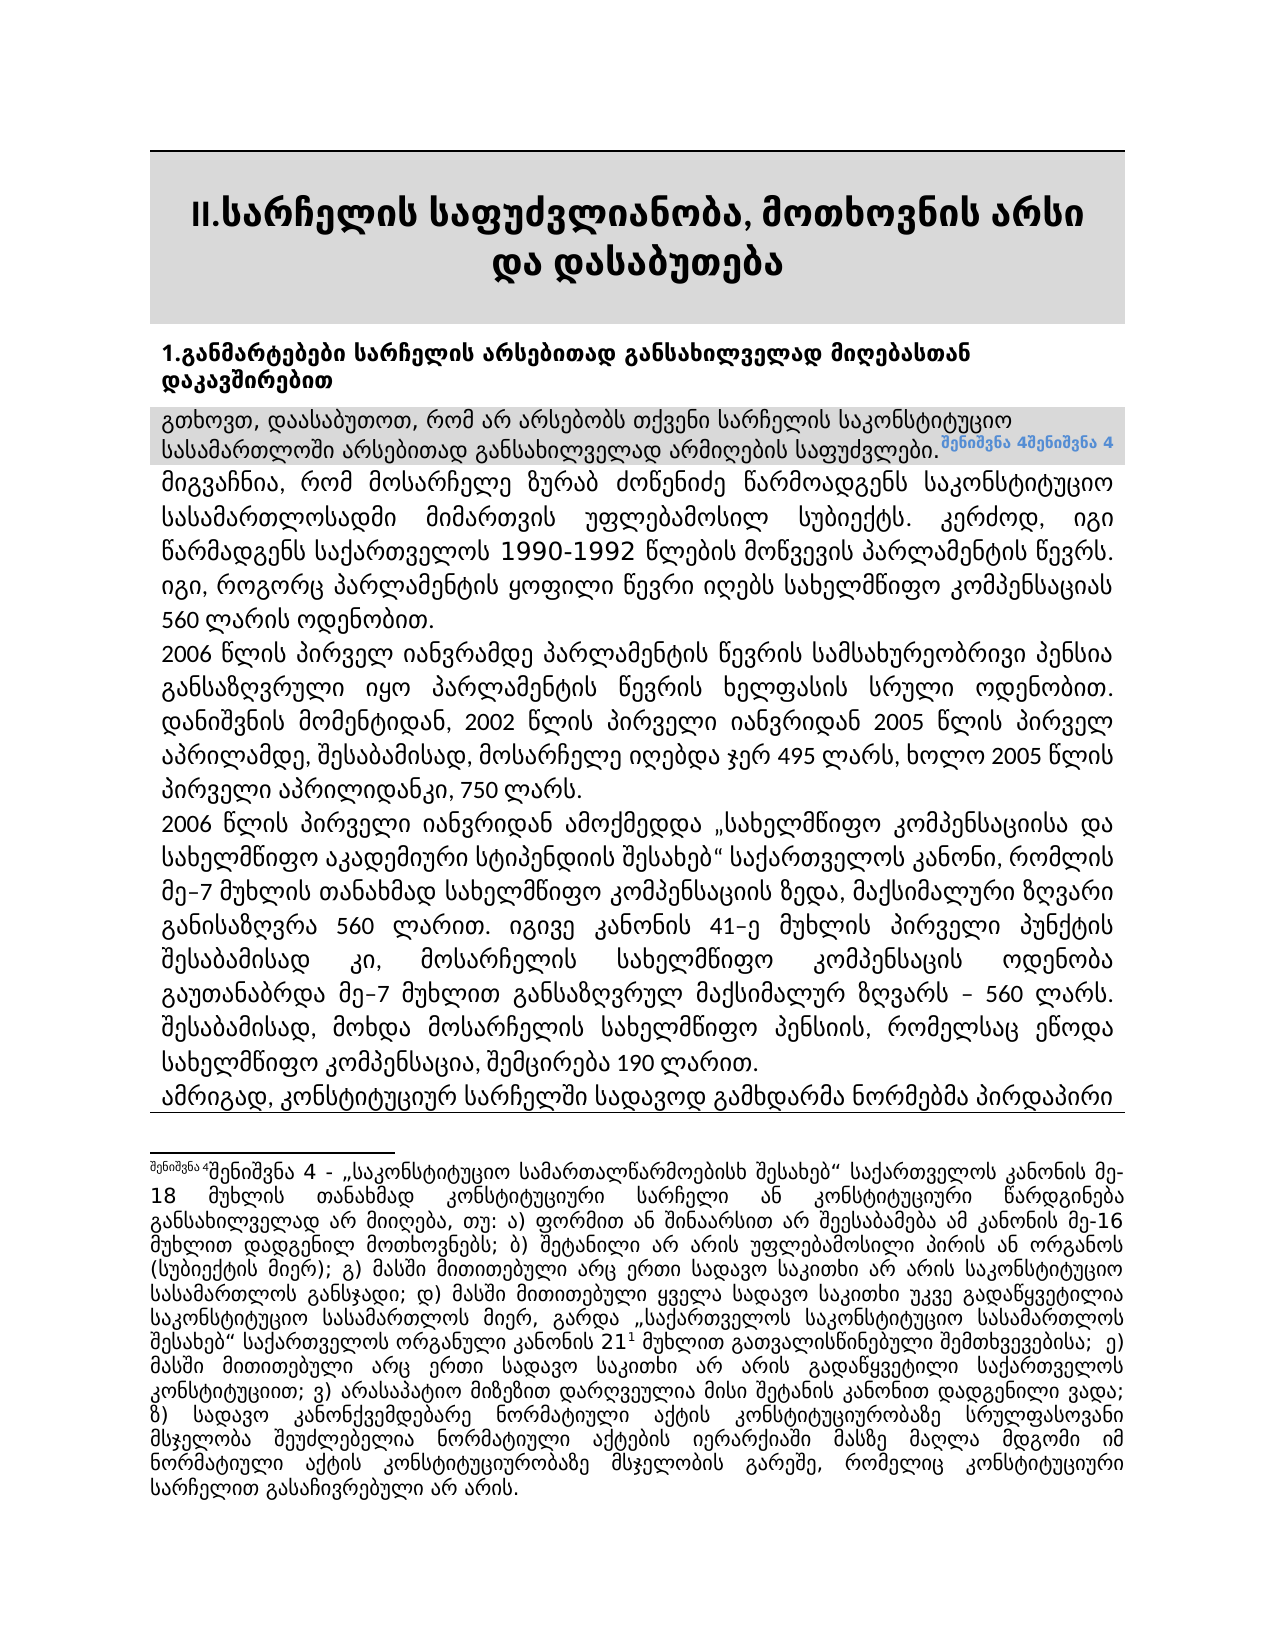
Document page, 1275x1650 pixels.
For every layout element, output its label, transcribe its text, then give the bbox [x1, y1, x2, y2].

table_cell გთხოვთ, დაასაბუთოთ, რომ არ არსებობს თქვენი სარჩელის საკონსტიტუციო სასამართლოში არსებითად განსახილველად არმიღების საფუძვლები.შენიშვნა 4 [150, 407, 1125, 465]
table_header II.სარჩელის საფუძვლიანობა, მოთხოვნის არსი და დასაბუთება [150, 152, 1125, 324]
table_cell 1.განმარტებები სარჩელის არსებითად განსახილველად მიღებასთან დაკავშირებით [150, 324, 1125, 407]
table_cell მიგვაჩნია, რომ მოსარჩელე ზურაბ ძოწენიძე წარმოადგენს საკონსტიტუციო სასამართლოსადმი მიმართვის უფლებამოსილ სუბიექტს. კერძოდ, იგი წარმადგენს საქართველოს 1990-1992 წლების მოწვევის პარლამენტის წევრს. იგი, როგორც პარლამენტის ყოფილი წევრი იღებს სახელმწიფო კომპენსაციას 560 ლარის ოდენობით. 2006 წლის პირველ იანვრამდე პარლამენტის წევრის სამსახურეობრივი პენსია განსაზღვრული იყო პარლამენტის წევრის ხელფასის სრული ოდენობით. დანიშვნის მომენტიდან, 2002 წლის პირველი იანვრიდან 2005 წლის პირველ აპრილამდე, შესაბამისად, მოსარჩელე იღებდა ჯერ 495 ლარს, ხოლო 2005 წლის პირველი აპრილიდანკი, 750 ლარს. 2006 წლის პირველი იანვრიდან ამოქმედდა „სახელმწიფო კომპენსაციისა და სახელმწიფო აკადემიური სტიპენდიის შესახებ“ საქართველოს კანონი, რომლის მე–7 მუხლის თანახმად სახელმწიფო კომპენსაციის ზედა, მაქსიმალური ზღვარი განისაზღვრა 560 ლარით. იგივე კანონის 41–ე მუხლის პირველი პუნქტის შესაბამისად კი, მოსარჩელის სახელმწიფო კომპენსაცის ოდენობა გაუთანაბრდა მე–7 მუხლით განსაზღვრულ მაქსიმალურ ზღვარს – 560 ლარს. შესაბამისად, მოხდა მოსარჩელის სახელმწიფო პენსიის, რომელსაც ეწოდა სახელმწიფო კომპენსაცია, შემცირება 190 ლარით. ამრიგად, კონსტიტუციურ სარჩელში სადავოდ გამხდარმა ნორმებმა პირდაპირი და უშუალო ზეგავლენა მოახდინეს მოსარჩელის ეკონომიკურ მდგომარეობაზე, კერძოდ, იმ სარგებელზე, რომელსაც იგი, როგორც პარლამენტის ყოფილი წევრი უკვე იღებდა სამსახურეობრივი პენსიის სახით და რომელიც თავისი შინაარსით წარმოადგენს საქართველოს კონსტიტუციის მე-19 მუხლით დაცულ სიკეთეს. მხდედველობაშია მისაღები ის გარემოება 2006 წლის 29 მარტის #2/7/365,371 განჩინებით, საქართველოს საკონსტიტუციო სასამართლომ არ მიიღო სასამართლოში არსებითად განსახილველად ანალოგიური შინაარსის სარჩელი, რომელშიც ერთ–ერთ დავის საგანს წარმოადგენდა „სახელმწიფო კომპენსაციისა და სახელმწიფო აკადემიური სტიპენდიის შესახებ“ საქართველოს კანონის 41–ე მუხლის პირველი პუნქტი. მიგვაჩნია, რომ მოცემული კონსტიტუციური სარჩელი, თავისი შინაარსიდან გამომდინარე განსხვავდება ზემოაღნიშნული საქმისგან. როგორც 2006 წლის 29 მარტის #2/7/365,371 განჩინებაშია აღნიშნული, „სასამართლო მიუთითებს, რომ საპენსიო უზრუნველყოფასთან დაკავშირებული საკითხები სოციალური უფლებების კატეგორიას განეკუთვნება. საქართველოს კონსტიტუციის მე-19 მუხლით კი აღიარებულია საკუთრების საყოველთაო უფლება, რომელიც ადამიანის პირადი უფლებაა. იმავდროულად მას აქვს ეკონომიკური ხასიათი, ამიტომ რიგი სოციალური უფლებების ხელყოფაზე, ხელყოფის შინაარსიდან გამომდინარე შეიძლება გავრცელდეს კონსტიტუციის მე-19 მუხლის ფარგლები.“ ამასთან, მხედველობაშია მისაღები ის გარემოება, რომ საკონსტიტუციო სასამართლოს ზემოაღნიშნულ განჩინებაში არ არის განმარტებული და დაზუსტებული თუ რა შემთხვევაში ვრცელდება ე.წ. „სოციალური უფლებების ხელყოფაზე“ კონსტიტუციის მე-19 მუხლის ფარგლები. ჩვენს შემთხვევაში სადავოა, არა ზოგადად სახელმწიფო კომპენსაციის ოდენობის მიზანშეწონილობა, არამედ, ზუსტად კანონით განსაზღვრული, „საკმარისად რეალიზებადი“ და „ლეგიტიმურად მოთხოვნადი“ სარგებლის მიღების შესაძლებლობის გაუქმების კონსტიტუციურობა. აღნიშნული „საკმარისად რალიზებადი“ და „ლეგიტიმურად მოთხოვნადი“ სარგებელი, როგორც საქართველოს საკონსტიტუციო სასამართლოს, ისე ადამიანის უფლებათა და თავისუფლებათა ევროპული სასამართლოს პრაქტიკის შესაბამისად, წარმოადგენს საკუთრების უფლებით დაცულ სფეროს. აღსანიშნავია ის გარემოება, რომ „დემოკრატიული, სამართლებრივი და სოციალური სახელმწიფოსათვის სასიცოცხლოდ აუცილებელია, ერთი მხრივ, საკუთრების, როგორც ინსტიტუტის კონსტიტუციურ–სამართლებრივი გარანტირება, ხოლო, მეორე მხრივ – მესაკუთრისათვის, როგორც სუბიექტისათვის უფლების სამართლებრივი დაცვის საკმარისი საშუალებების მინიჭება, მისი ხელშეწყობისა და უზრუნველყოფის გარანტიების შექმნა. სწორედ ამ მიზანს ემსახურება კონსტიტუციის მე-19 მუხლის პირველი პუნქტი, რომლის შესაბამისადაც საკუთრების უფლება აღიარებული და უზრუნველყოფილია.“ (საქართველოს საკონსტიტუციო სასამართლოს 2007 წლის 18 მაისის გადაწყვეტილება საქმეზე „საქართველოს მოქალაქეები ზაურ ელაშვილი, სულიკო მაშია, რუსუდან გოგია და სხვები და საქართველოს სახალხო დამცველი საქართველოს პარლამენტის წინააღმდეგ“). ამრიგად, პენსიის, როგორც „საკმარისად რეალიზებადი“ და „ლეგიტიმურად მოთხოვნადი“ სარგებლის სახელმწიფოს მიერ გაუქმების თაობაზე საქართველოს საკონსტიტუციო სასამართლოს არ უმსჯელია და ამ თვალსაზრისით არ შეუფასებია სადავო აქტები. წარმოდგენილი კონსტიტუციური სარჩელის არ მიღების შემთხვევაში, საქართველოს კანონმდებელს მიეცემა შეუზღუდავი მოქმედების სივრცე, ნებისმიერ დროს და ნებისმიერი ფორმით შეამციროს, გააუქმოს და კორექტირება შეიტანოს პენსიების (სახელმწიფო კომპენსაციების) ოდენობაში, რაც წინააღმდეგობაში მოვა კონსტიტუციის მე-19 მუხლის არს თან და და უცველს დატოვებს შესაბამისი სუბიექტის საკუთრების უფლებას. გარდა ამისა, კონსტიტუციური სარჩელი ფორმითა და შინაარსით შეესაბამება "საკონსტიტუციო სასამართლოს შესახებ" საქართველოს ორგანული კანონის 311 მუხლის მოთხოვნებს. კერძოდ, სარჩელში მითითებულია საქართველოს საკონსტიტუციო სასამართლო, მოსარჩელისა და მოპასუხის დასახელებები, ასევე მათი მისამართი, სადავო სამართლებრივი აქტის დასახელება, მისი მიმღების/გამომცემის დასახელება და მიღების/გამოცემის თარიღი, საქართველოს კონსტიტუციის დებულებანი, რომლებსაც, მოსარჩელის აზრით, არ შეესაბამება ან არღვევს სადავო სამართლებრივი აქტი, მტკიცებულებან ი, რომლებიც, მოსარჩელის აზრით, ადასტურებს კონსტიტუციური სარჩელის საფუძვლიანობას, მოთხოვნის არსი, საქართველოს კონსტიტუციის, „საქართველოს საკონსტიტუციო სასამართლოს შესახებ“ საქართველოს ორგანული კანონისა და ამ კანონის დებულებანი, რომლებიც მოსარჩელეს აძლევს კონსტიტუციური სარჩელის შეტანის უფლებას, კონსტიტუციურ სარჩელზე დართული საბუთების ჩამონათვალი. სარჩელს თან ერთვის სადავო სამართლებრივი აქტის ტექსტი, საბანკო დაწესებულების საბუთი სახელმწიფო ბაჟის გადახდის შესახებ, კონსტიტუციური სარჩელის ელექტრონული ვერსია. კონსტიტუციური სარჩელი წარმოდგენილია უფლებამოსილი პირის, სუბიექტის მიერ, ვინაიდან სადავო აქტმა უშუალო ზეგავლენა მოახდინა მოსარჩელის კონსტიტუციი მეორე თავით დაცულ საკუთრების უფლებაზე; კონსტიტუციურ სარჩელში მითითებული საკითხი საკონსტიტუციო სასამართლოს განსჯადია, ვინაიდან შეეხება საკანონმდებლო აქტის საქართველოს კონსტიტუციისმე-19 მუხლთან შესაბამისობის საკითხს; კონსტიტუციურ სარჩელში მითითებული საკითხი არ არის გადაწყვეტილი საკონსტიტუციო სასამართლოს მიერ, ვინაიდან გასაჩივრებული საკანონმდებლო ნორმების კონსტიტუციურობა სასამართლოს არ განუხილია არსებითად; კონსტიტუციურ სარჩელში დავა შეეხება საკანონმდებლო აქტის შესაბამისობას საქართველოს კონსტიტუციის მე-19 მუხლით აღიარებულ საკუთრების უფლებასთან. ამდენად საკითხი მოწესრიგებულია საქართველოს კონსტიტუციით; დავის საგანი წარმოადგენს საკანონმდებლო და არა კანონქვემდებარე აქტს; არ არის დარღვეული კონსტიტუციური სარჩელის შეტანის ვადები. ყოველივე ზემოაღნიშნულიდან გამომდინარე, მიგვაჩნია, რომ კონსტიტუციური სარჩელი უნდა იქნეს მიღებული არსებითად განსახილველად, ვინაიდან არ არსებობს „საკონსტიტუციო სასამართლოს შესახებ“ საქართველოს ორგანული კანონის 313 მუხლით განსაზღვრული კონსტიტუციური სარჩელის არსებითად განსახილველად არ მიღების არცერთი საფუძველი. [150, 465, 1125, 1112]
